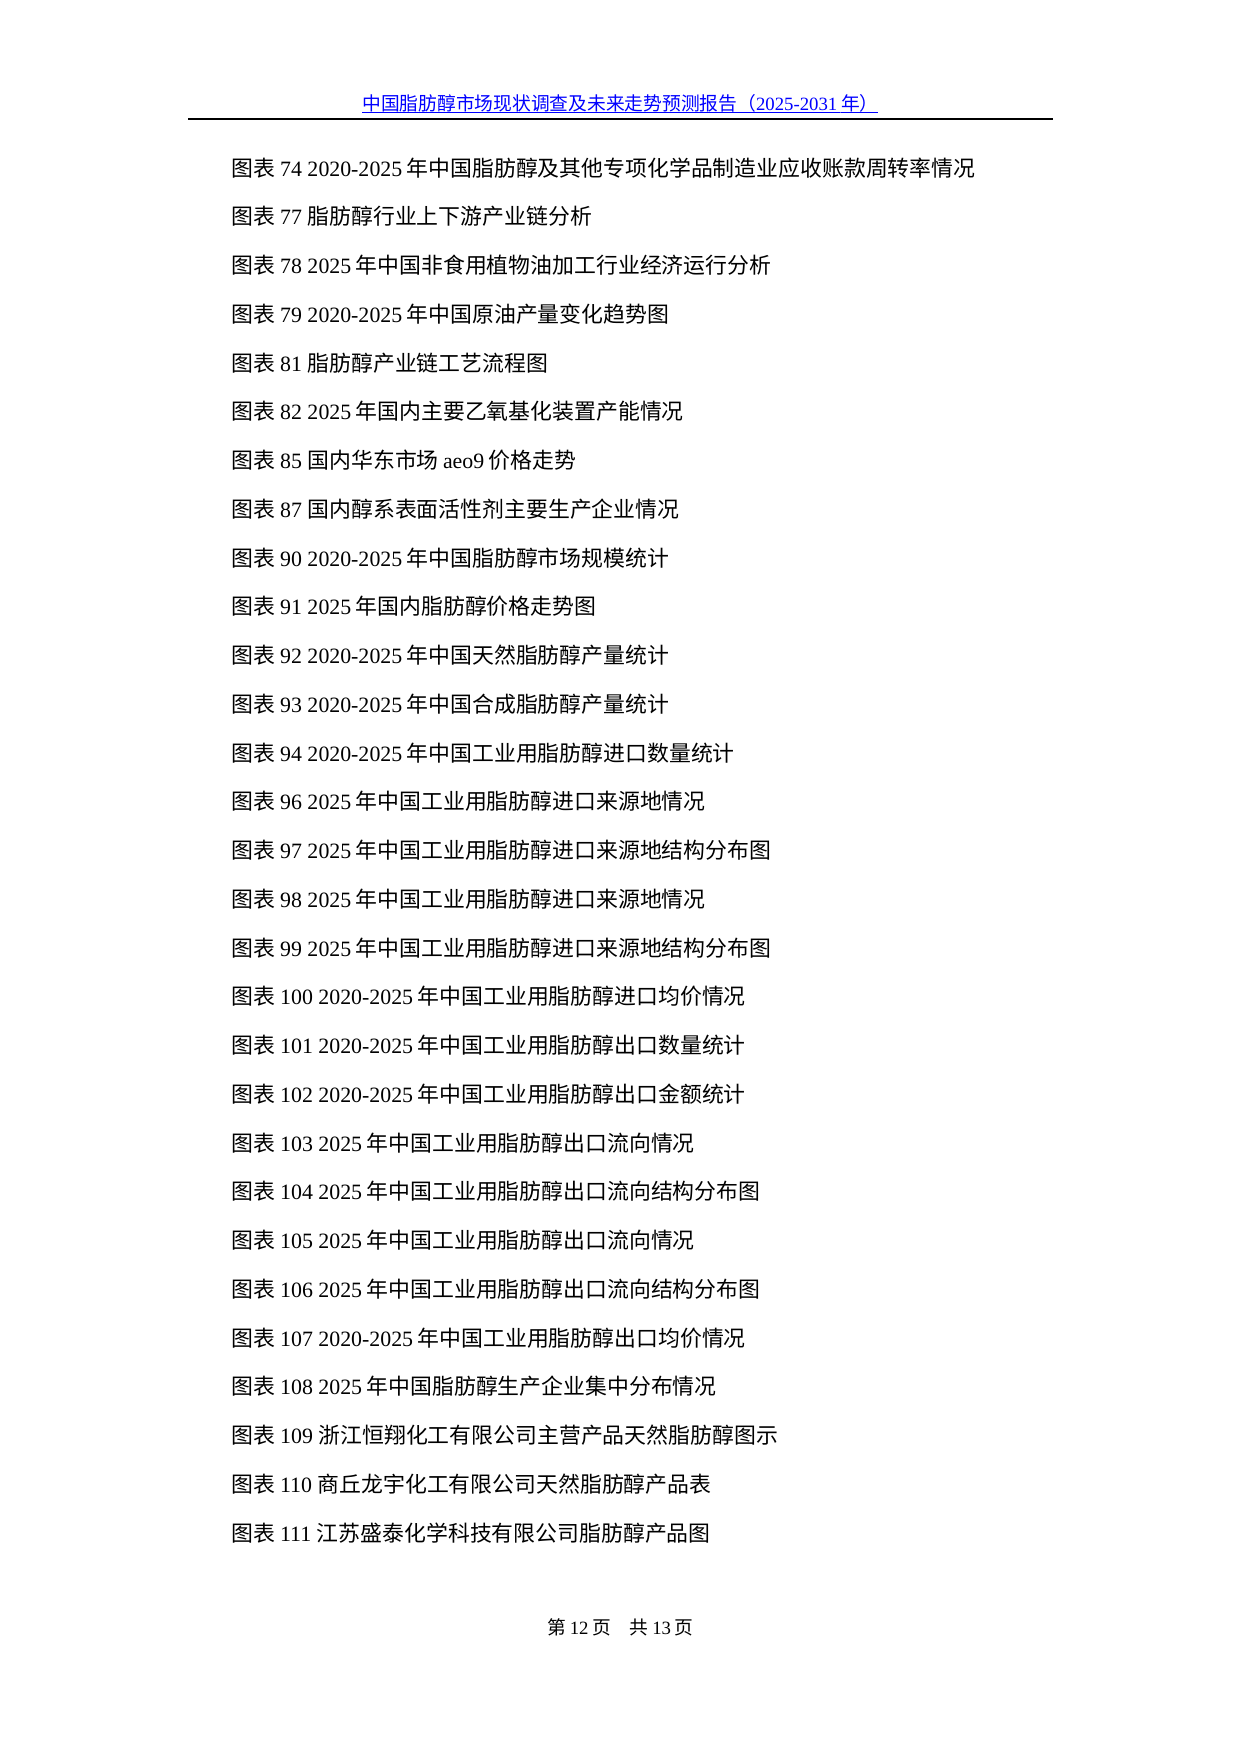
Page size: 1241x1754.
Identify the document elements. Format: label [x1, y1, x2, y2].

text [187, 150, 1053, 1548]
